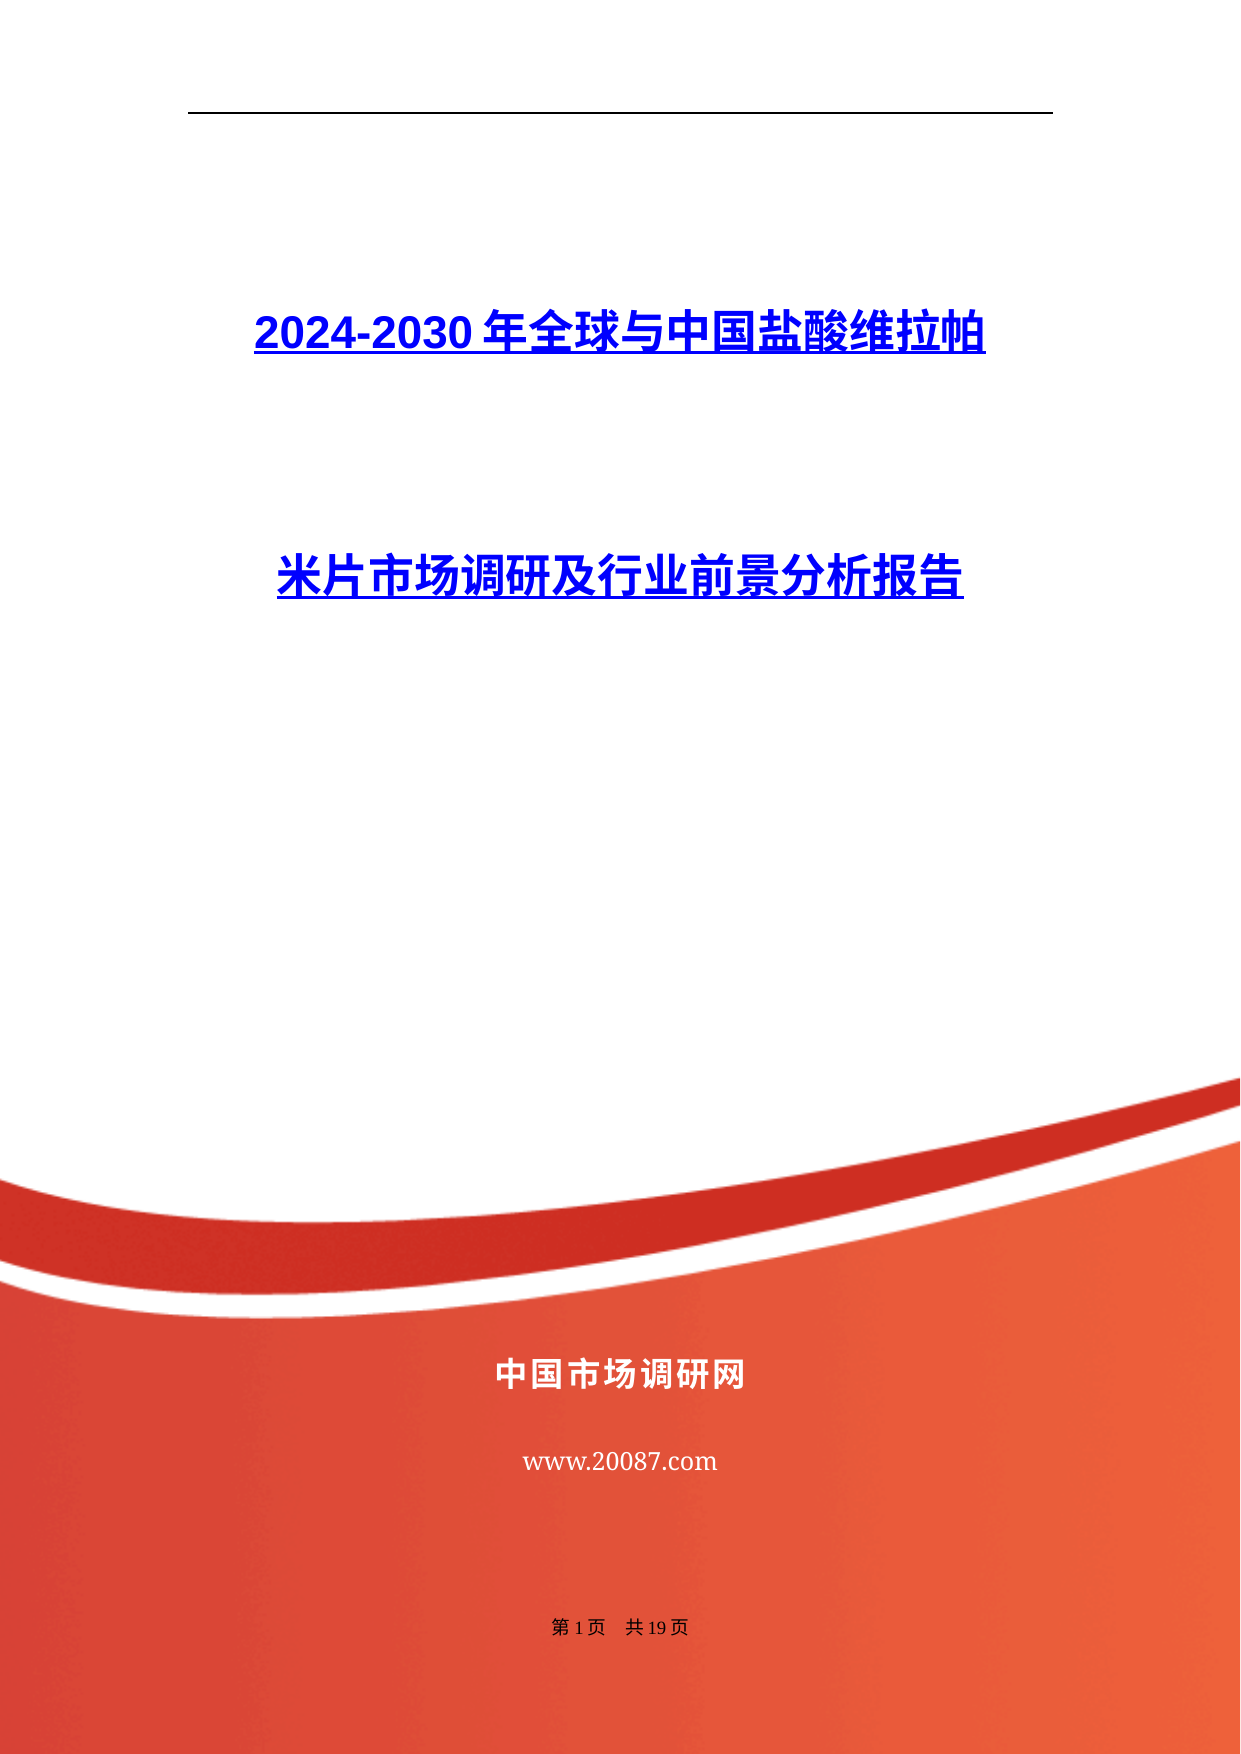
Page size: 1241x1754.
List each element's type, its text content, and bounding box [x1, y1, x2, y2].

text www.20087.com [187, 1428, 1053, 1493]
subtitle 中国市场调研网 [187, 1339, 1053, 1404]
picture [0, 1006, 1241, 1754]
table_header 2024-2030年全球与中国盐酸维拉帕米片市场调研及行业前景分析报告 [188, 207, 1053, 773]
